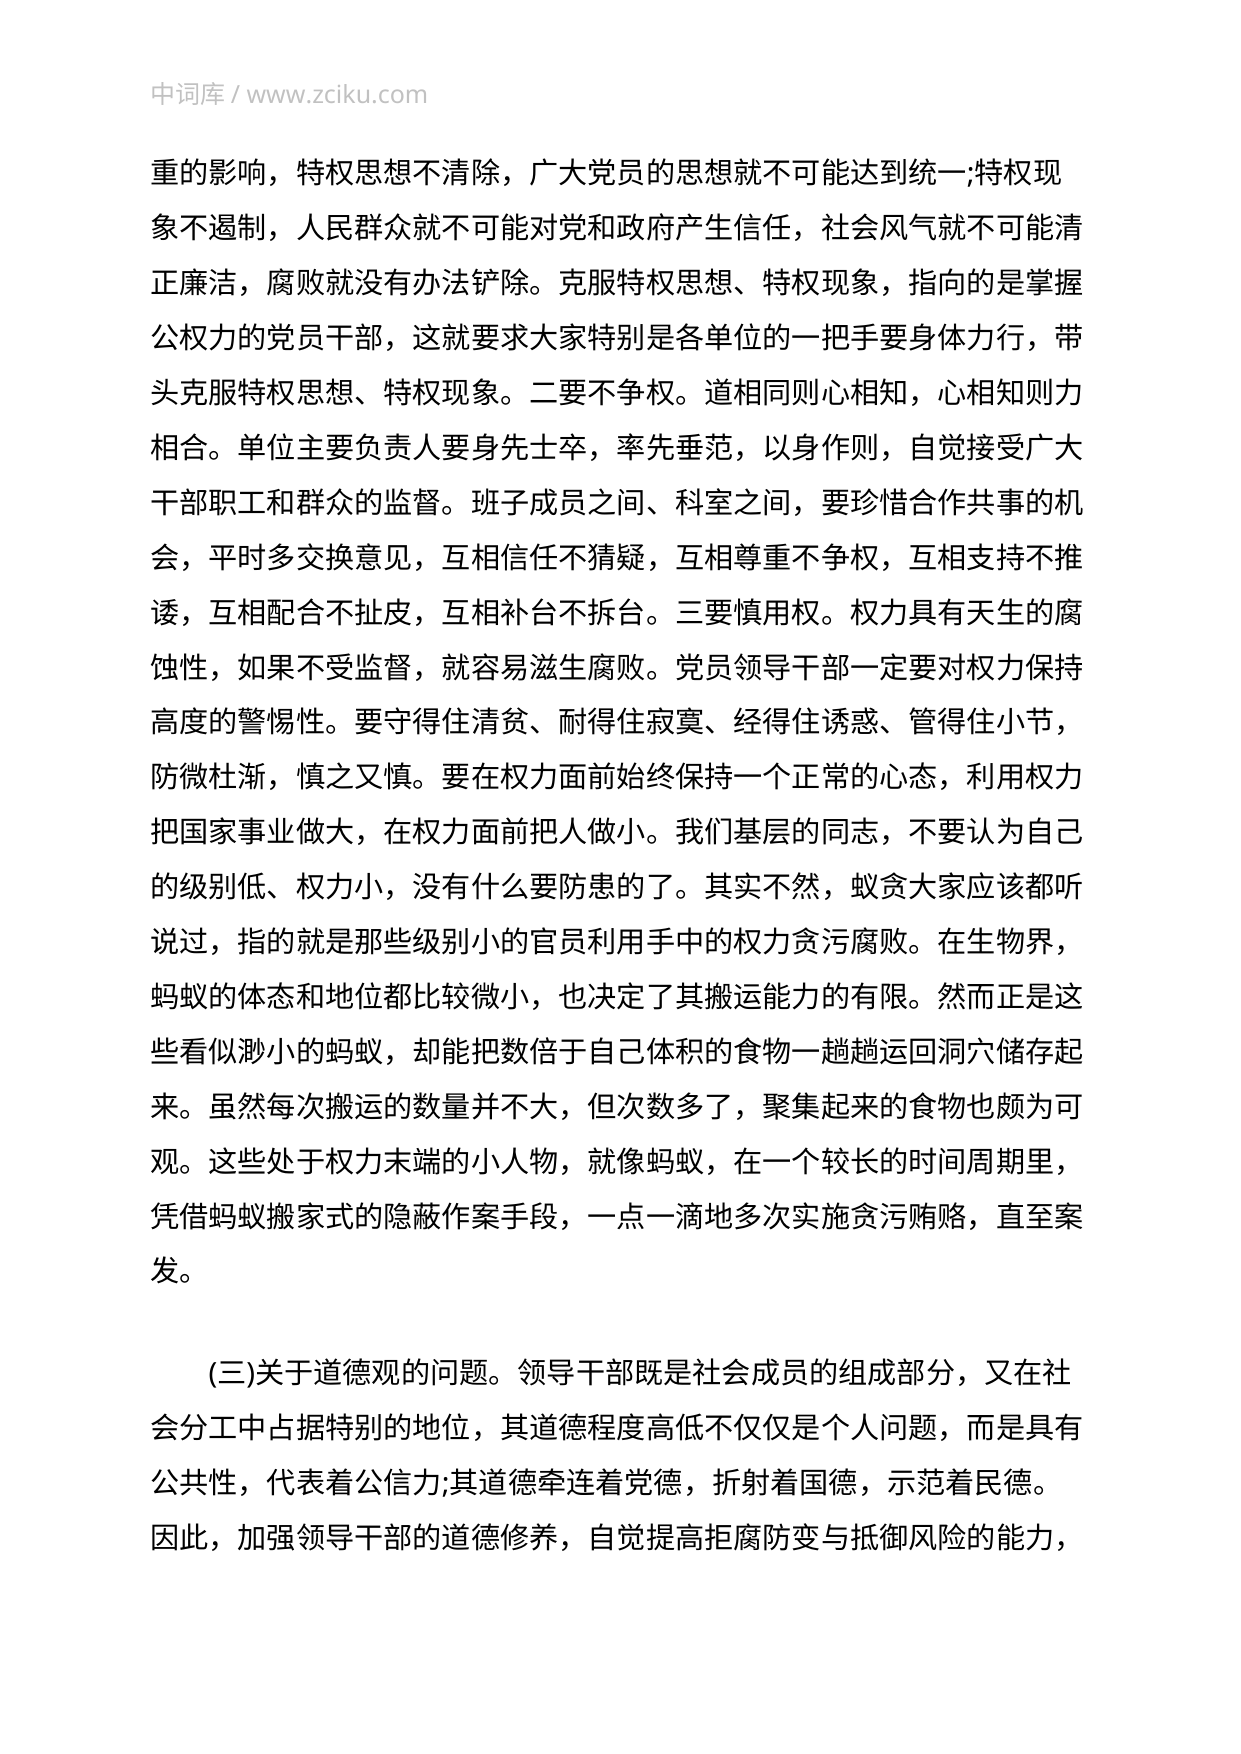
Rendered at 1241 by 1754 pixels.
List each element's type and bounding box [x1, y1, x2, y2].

text [150, 1350, 1090, 1557]
text [150, 150, 1090, 1290]
